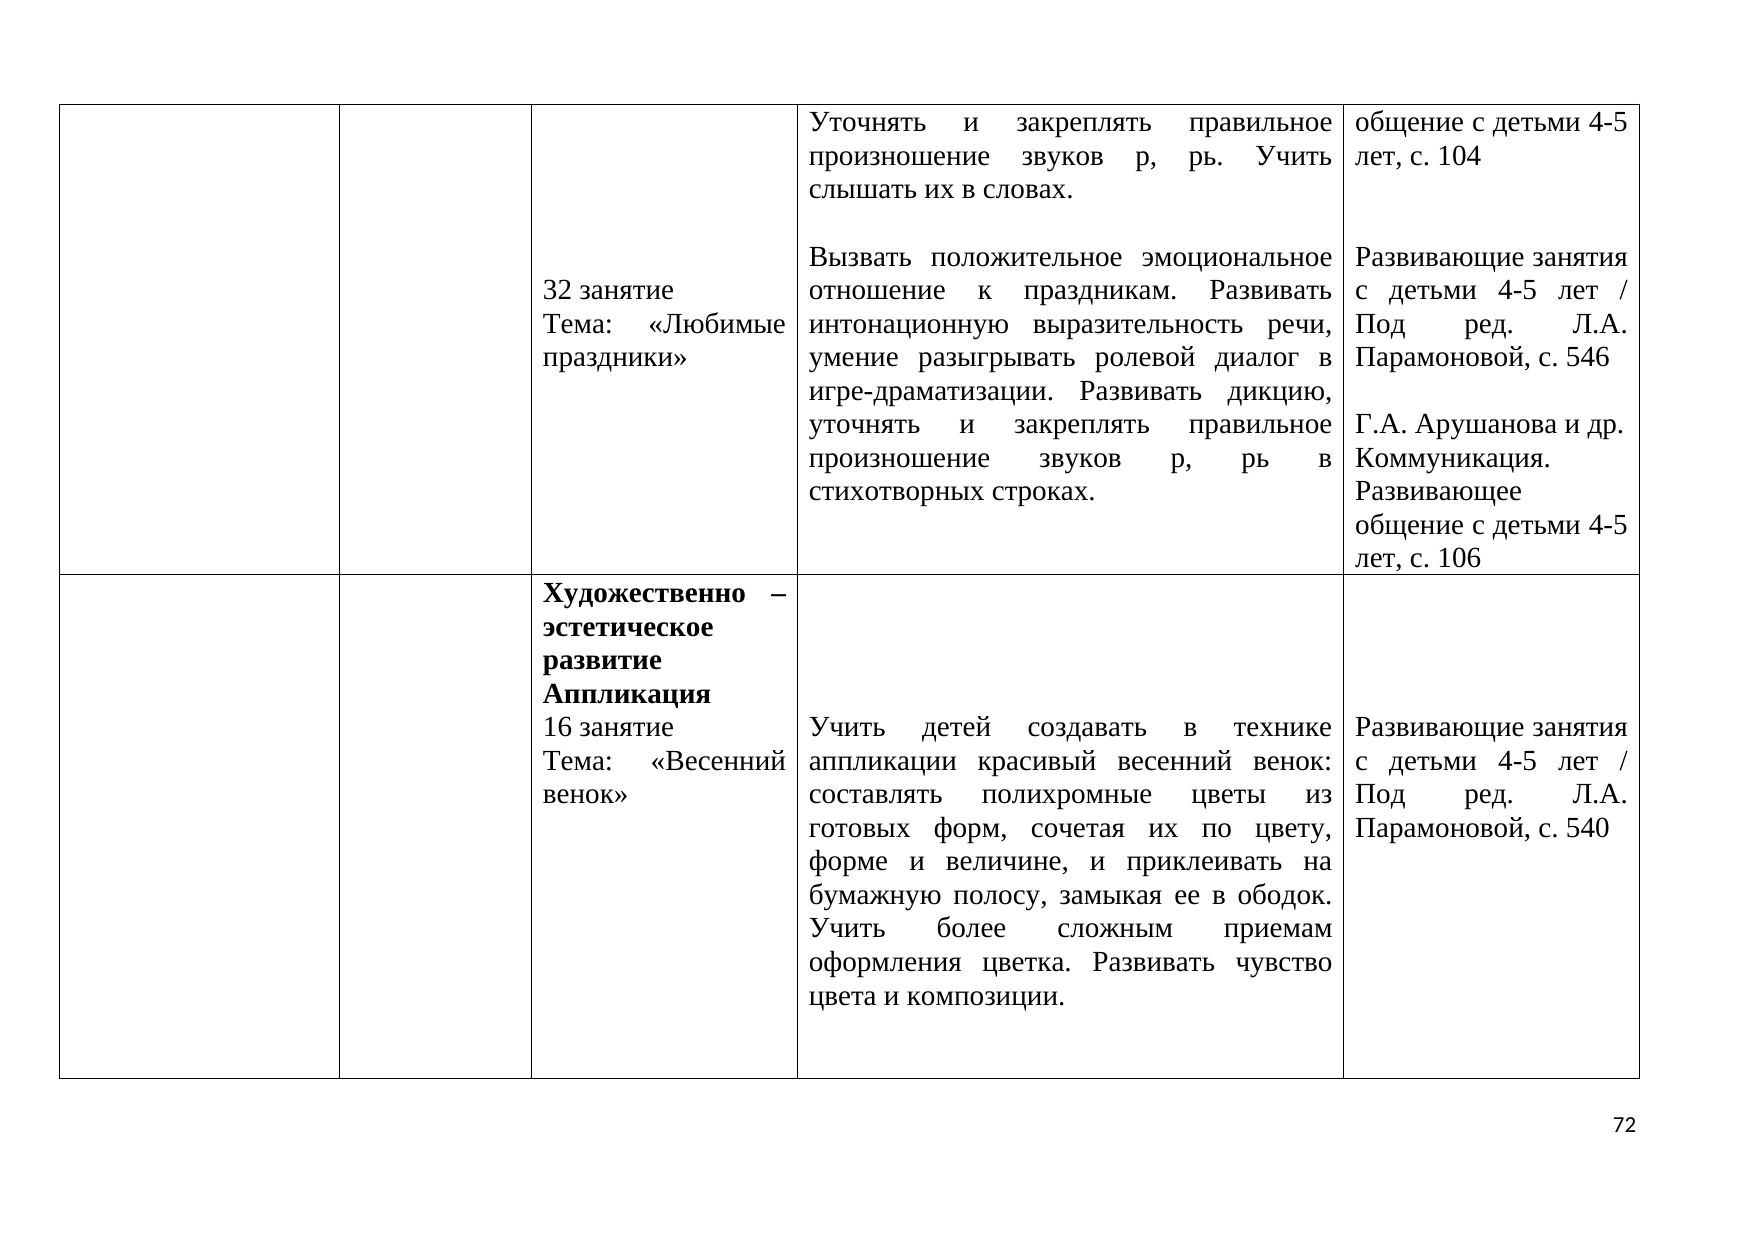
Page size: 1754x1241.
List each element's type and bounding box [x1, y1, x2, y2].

table_cell [798, 105, 1343, 574]
table_cell [532, 575, 797, 1078]
table_cell [60, 575, 339, 1078]
table_cell [1344, 575, 1639, 1078]
table_cell [532, 105, 797, 574]
table_cell [1344, 105, 1639, 574]
table_cell [340, 105, 531, 574]
table_cell [60, 105, 339, 574]
table_cell [340, 575, 531, 1078]
table_cell [798, 575, 1343, 1078]
